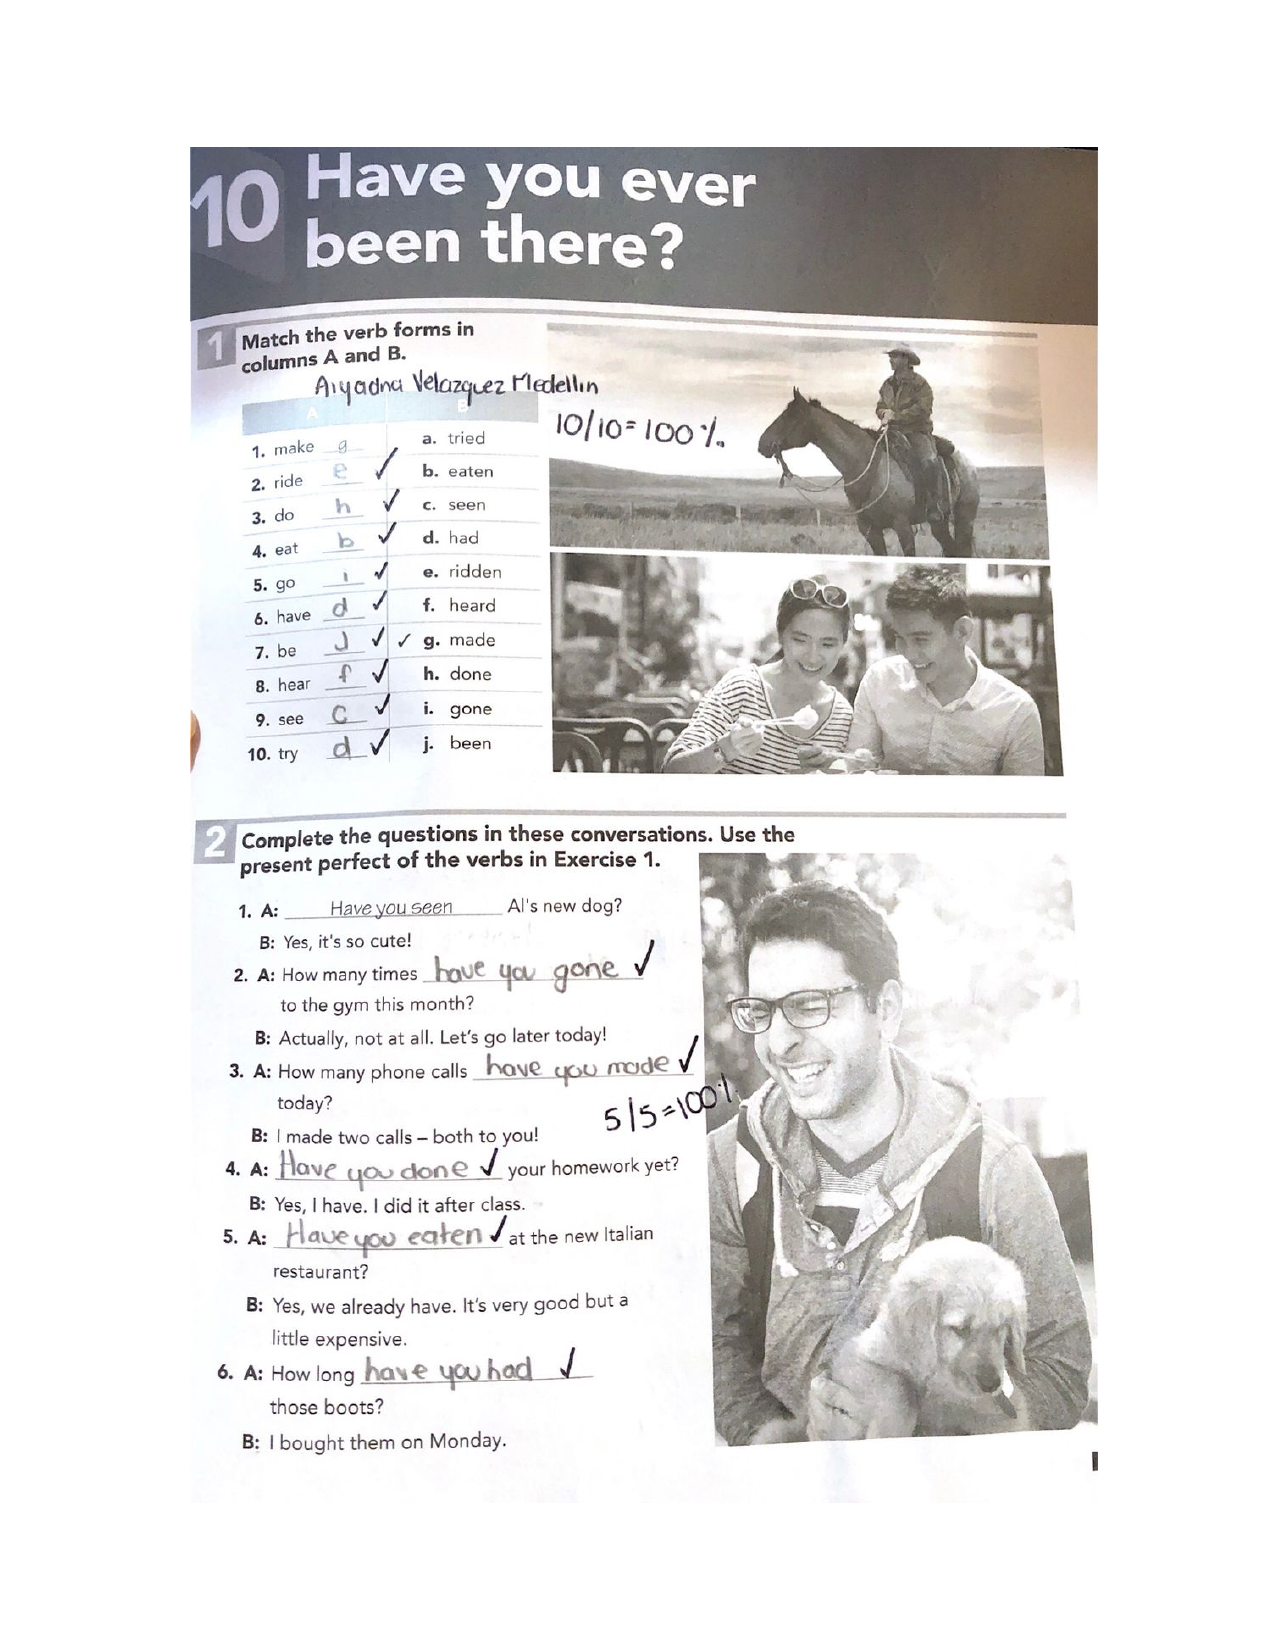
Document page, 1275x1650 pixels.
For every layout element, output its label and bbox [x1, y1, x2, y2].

picture [190, 147, 1098, 1503]
